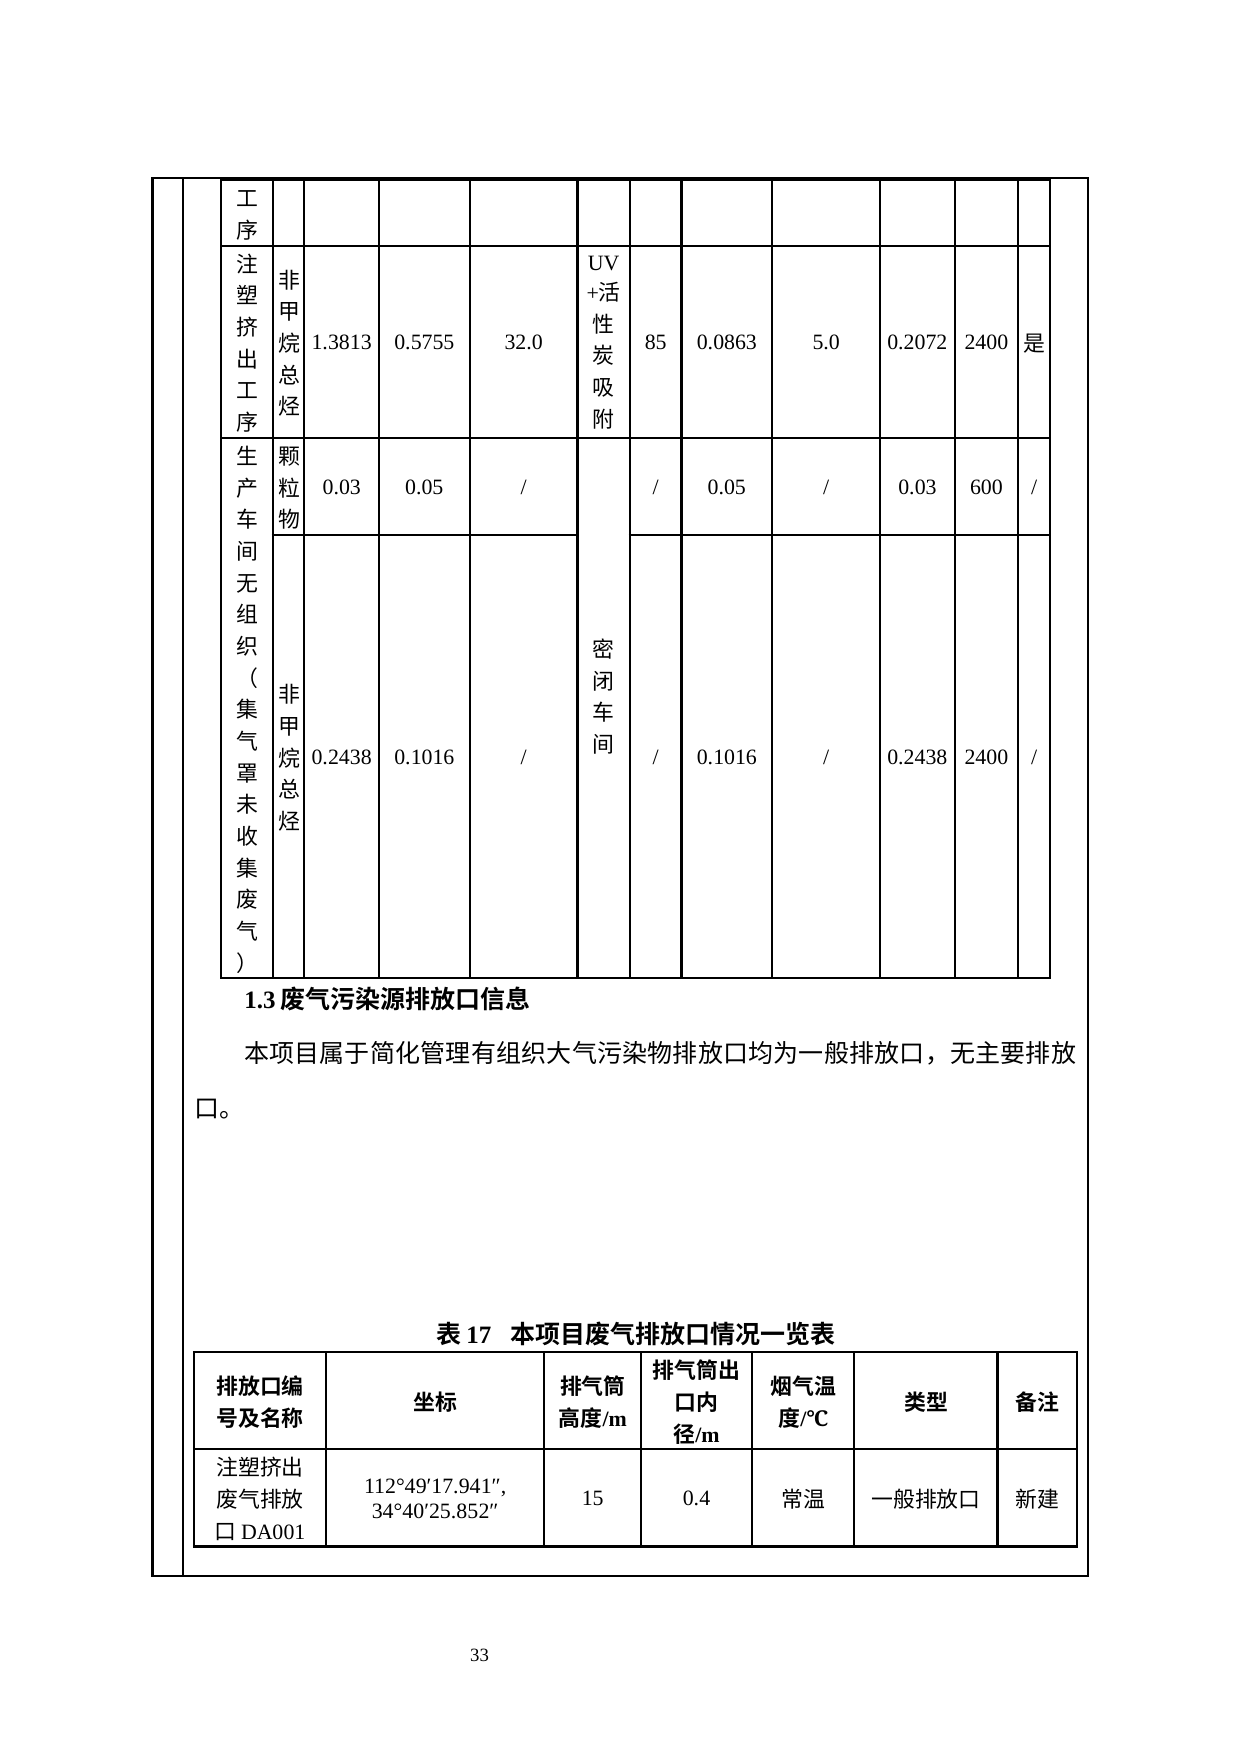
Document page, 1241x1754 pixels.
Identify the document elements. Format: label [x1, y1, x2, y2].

table_header [154, 179, 182, 1575]
table_header [184, 179, 1087, 1575]
